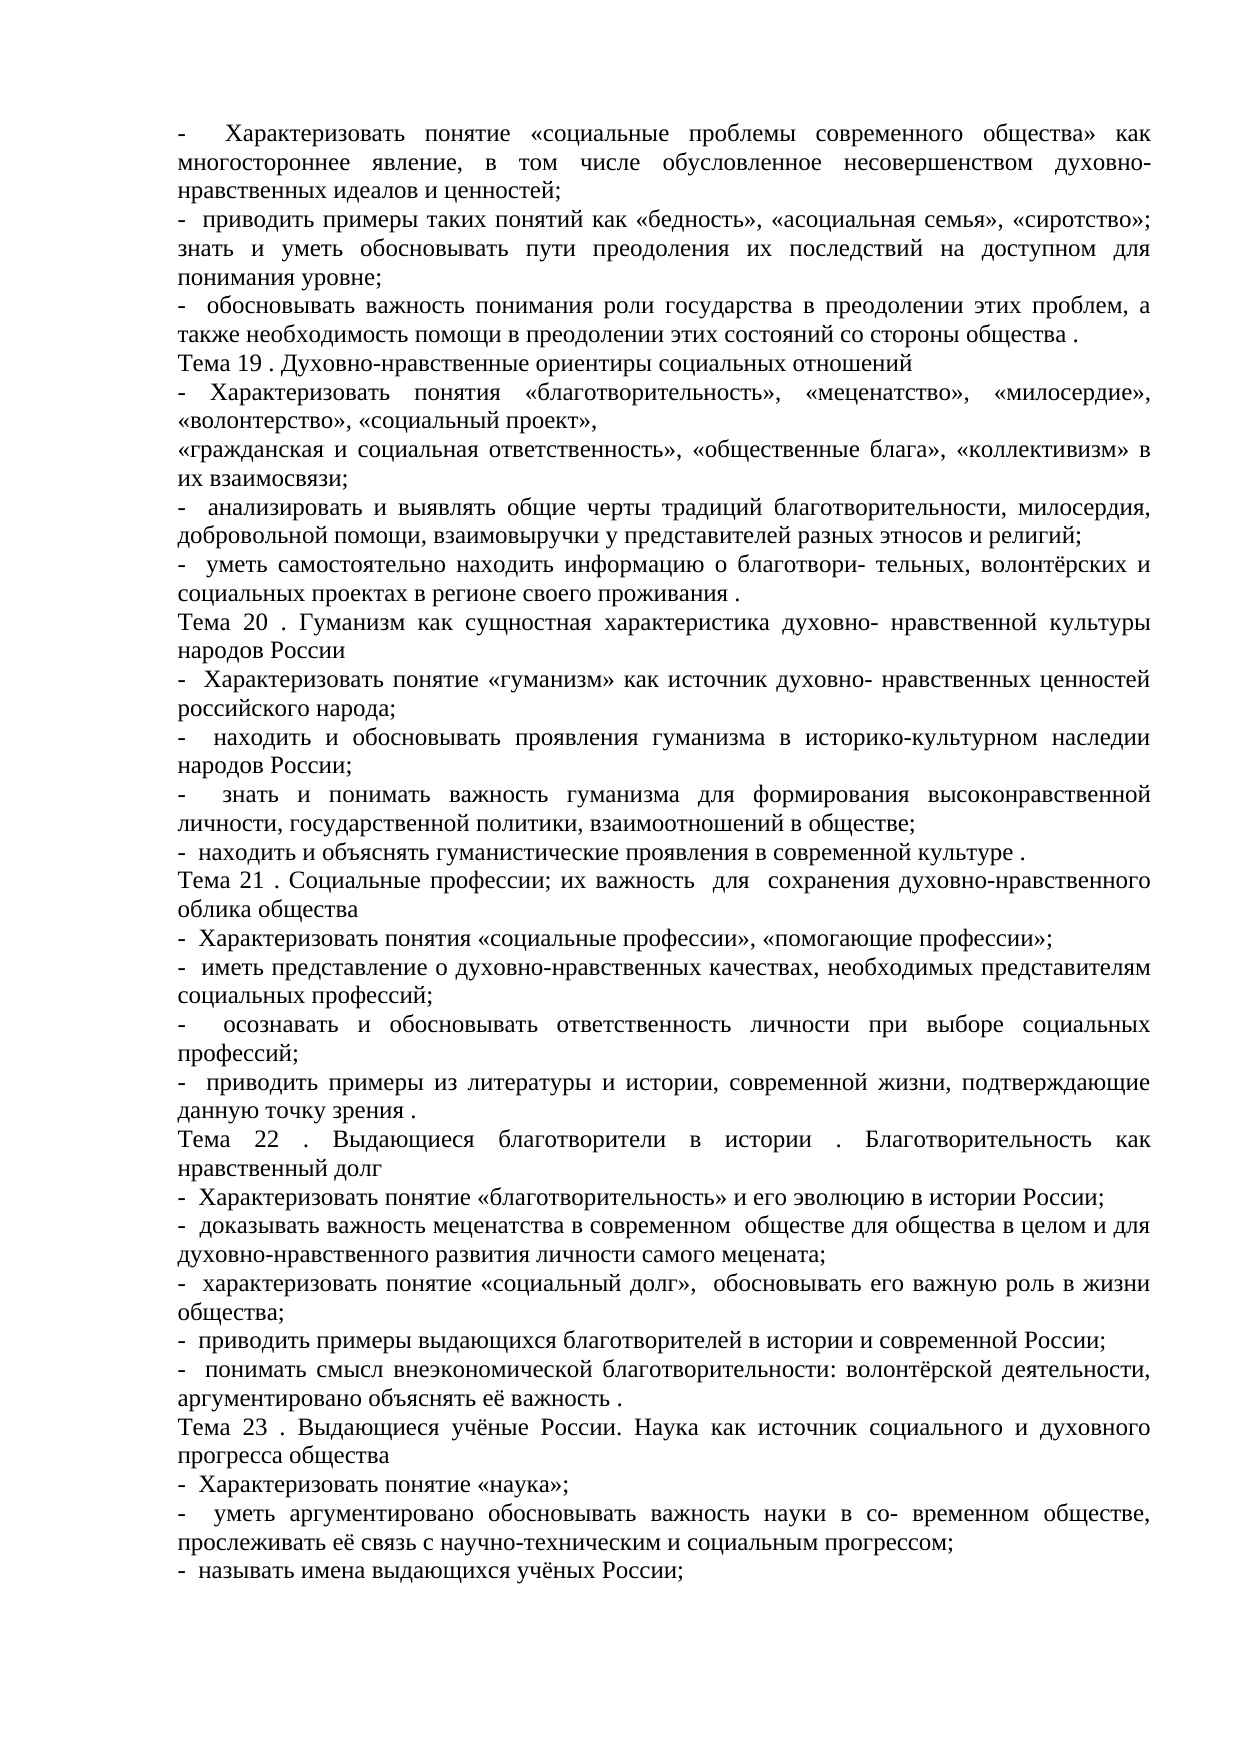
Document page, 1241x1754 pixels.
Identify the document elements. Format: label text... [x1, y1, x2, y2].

text - Характеризовать понятия «благотворительность», «меценатство», «милосердие», «волонтерство», «социальный проект», [177, 377, 1152, 434]
text - анализировать и выявлять общие черты традиций благотворительности, милосердия, добровольной помощи, взаимовыручки у представителей разных этносов и религий; [177, 492, 1152, 549]
text - называть имена выдающихся учёных России; [177, 1556, 1152, 1584]
text - характеризовать понятие «социальный долг», обосновывать его важную роль в жизни общества; [177, 1268, 1152, 1326]
text - Характеризовать понятие «наука»; [177, 1469, 1152, 1498]
text - Характеризовать понятия «социальные профессии», «помогающие профессии»; [177, 923, 1152, 952]
text - обосновывать важность понимания роли государства в преодолении этих проблем, а также необходимость помощи в преодолении этих состояний со стороны общества . [177, 291, 1152, 348]
text - Характеризовать понятие «благотворительность» и его эволюцию в истории России; [177, 1182, 1152, 1211]
text - находить и объяснять гуманистические проявления в современной культуре . [177, 837, 1152, 866]
text - Характеризовать понятие «социальные проблемы современного общества» как многостороннее явление, в том числе обусловленное несовершенством духовно-нравственных идеалов и ценностей; [177, 118, 1152, 204]
text - уметь аргументировано обосновывать важность науки в со- временном обществе, прослеживать её связь с научно-техническим и социальным прогрессом; [177, 1498, 1152, 1556]
text Тема 23 . Выдающиеся учёные России. Наука как источник социального и духовного прогресса общества [177, 1412, 1152, 1469]
text - Характеризовать понятие «гуманизм» как источник духовно- нравственных ценностей российского народа; [177, 664, 1152, 722]
text Тема 22 . Выдающиеся благотворители в истории . Благотворительность как нравственный долг [177, 1124, 1152, 1182]
text «гражданская и социальная ответственность», «общественные блага», «коллективизм» в их взаимосвязи; [177, 434, 1152, 492]
text - приводить примеры из литературы и истории, современной жизни, подтверждающие данную точку зрения . [177, 1067, 1152, 1124]
text - понимать смысл внеэкономической благотворительности: волонтёрской деятельности, аргументировано объяснять её важность . [177, 1354, 1152, 1412]
text - доказывать важность меценатства в современном обществе для общества в целом и для духовно-нравственного развития личности самого мецената; [177, 1211, 1152, 1268]
text - осознавать и обосновывать ответственность личности при выборе социальных профессий; [177, 1009, 1152, 1067]
text - находить и обосновывать проявления гуманизма в историко-культурном наследии народов России; [177, 722, 1152, 779]
text Тема 21 . Социальные профессии; их важность для сохранения духовно-нравственного облика общества [177, 866, 1152, 923]
text - уметь самостоятельно находить информацию о благотвори- тельных, волонтёрских и социальных проектах в регионе своего проживания . [177, 549, 1152, 607]
text - приводить примеры таких понятий как «бедность», «асоциальная семья», «сиротство»; знать и уметь обосновывать пути преодоления их последствий на доступном для понимания уровне; [177, 204, 1152, 291]
text Тема 20 . Гуманизм как сущностная характеристика духовно- нравственной культуры народов России [177, 607, 1152, 664]
text - знать и понимать важность гуманизма для формирования высоконравственной личности, государственной политики, взаимоотношений в обществе; [177, 779, 1152, 837]
text Тема 19 . Духовно-нравственные ориентиры социальных отношений [177, 348, 1152, 377]
text - иметь представление о духовно-нравственных качествах, необходимых представителям социальных профессий; [177, 952, 1152, 1009]
text - приводить примеры выдающихся благотворителей в истории и современной России; [177, 1326, 1152, 1354]
